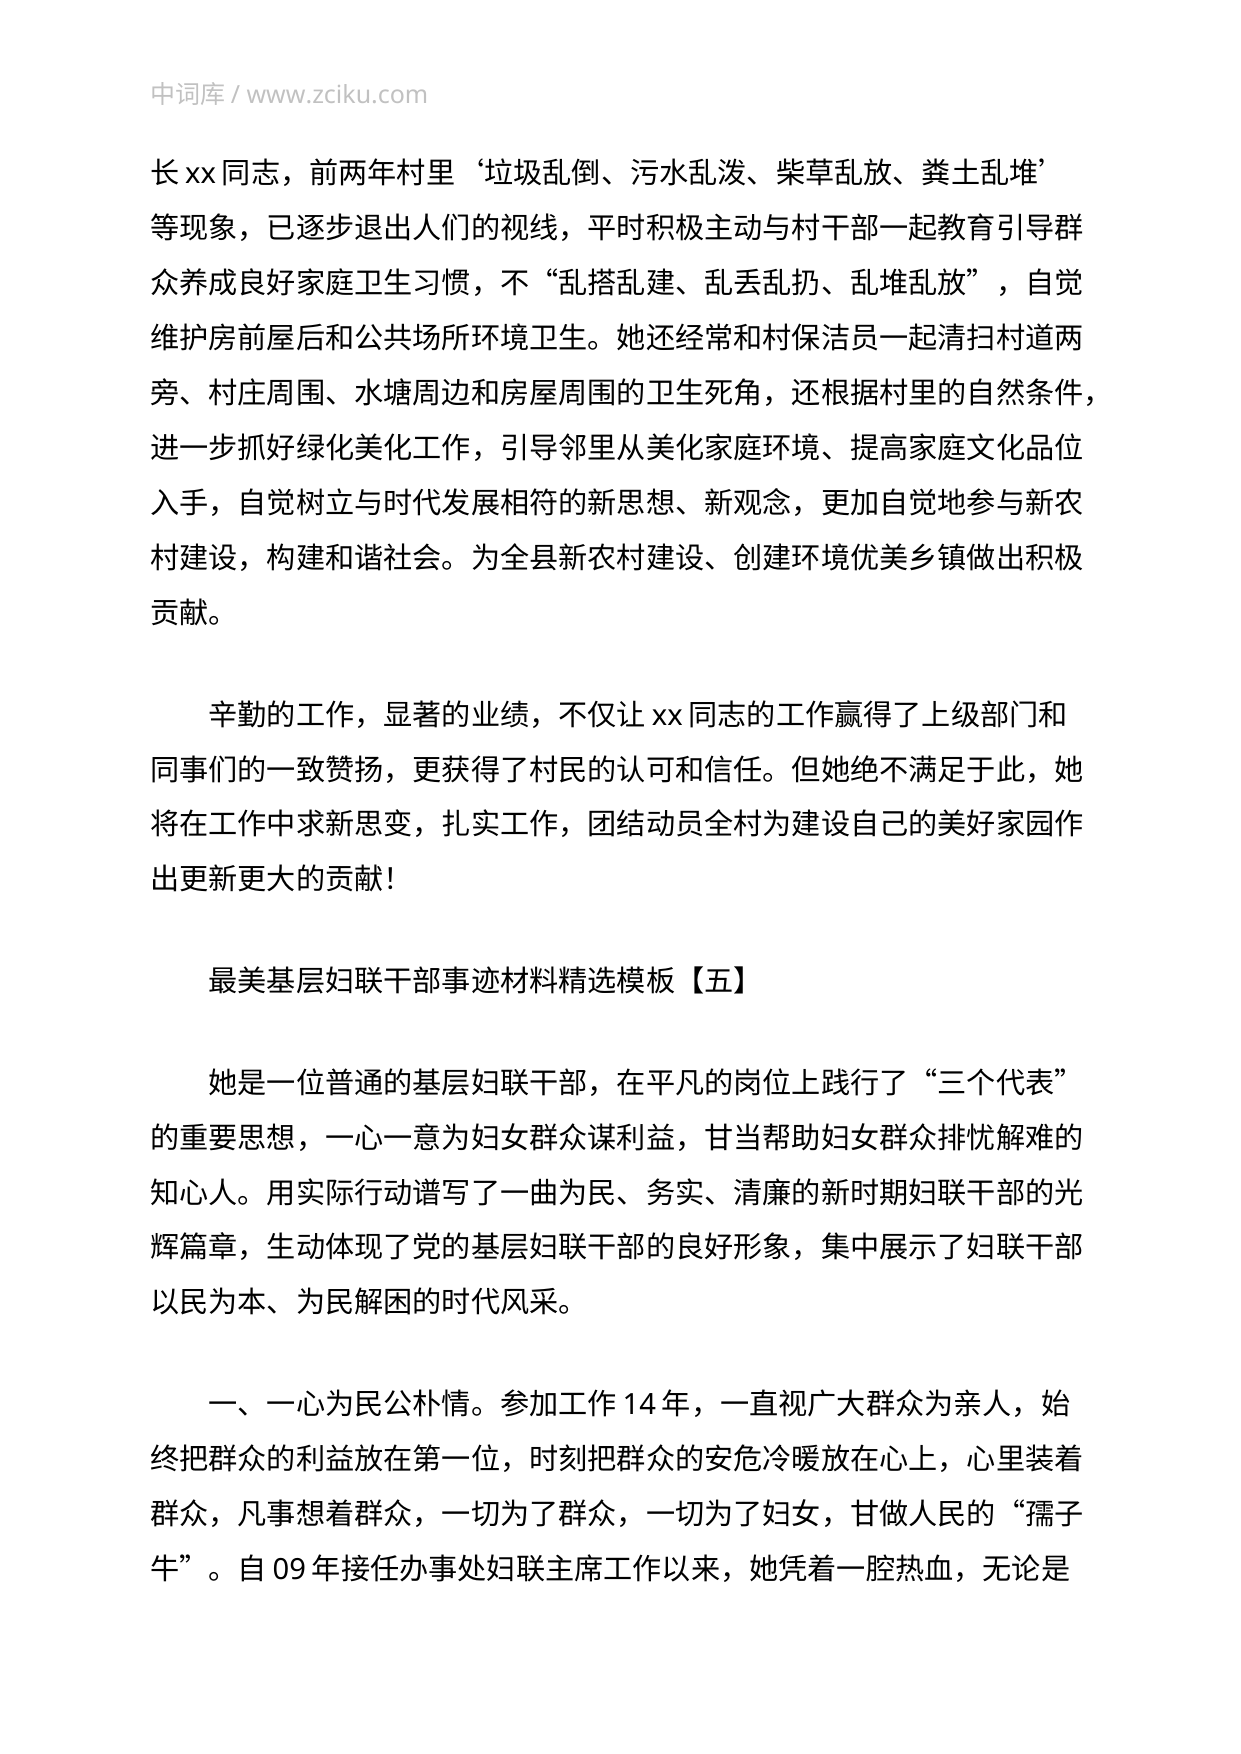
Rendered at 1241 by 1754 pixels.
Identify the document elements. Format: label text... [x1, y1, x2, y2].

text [150, 150, 1090, 632]
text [150, 1381, 1090, 1588]
text 她是一位普通的基层妇联干部，在平凡的岗位上践行了“三个代表”的重要思想，一心一意为妇女群众谋利益，甘当帮助妇女群众排忧解难的知心人。用实际行动谱写了一曲为民、务实、清廉的新时期妇联干部的光辉篇章，生动体现了党的基层妇联干部的良好形象，集中展示了妇联干部以民为本、为民解困的时代风采。 [150, 1059, 1090, 1321]
text 最美基层妇联干部事迹材料精选模板【五】 [150, 958, 1090, 1000]
text 辛勤的工作，显著的业绩，不仅让xx同志的工作赢得了上级部门和同事们的一致赞扬，更获得了村民的认可和信任。但她绝不满足于此，她将在工作中求新思变，扎实工作，团结动员全村为建设自己的美好家园作出更新更大的贡献！ [150, 691, 1090, 898]
